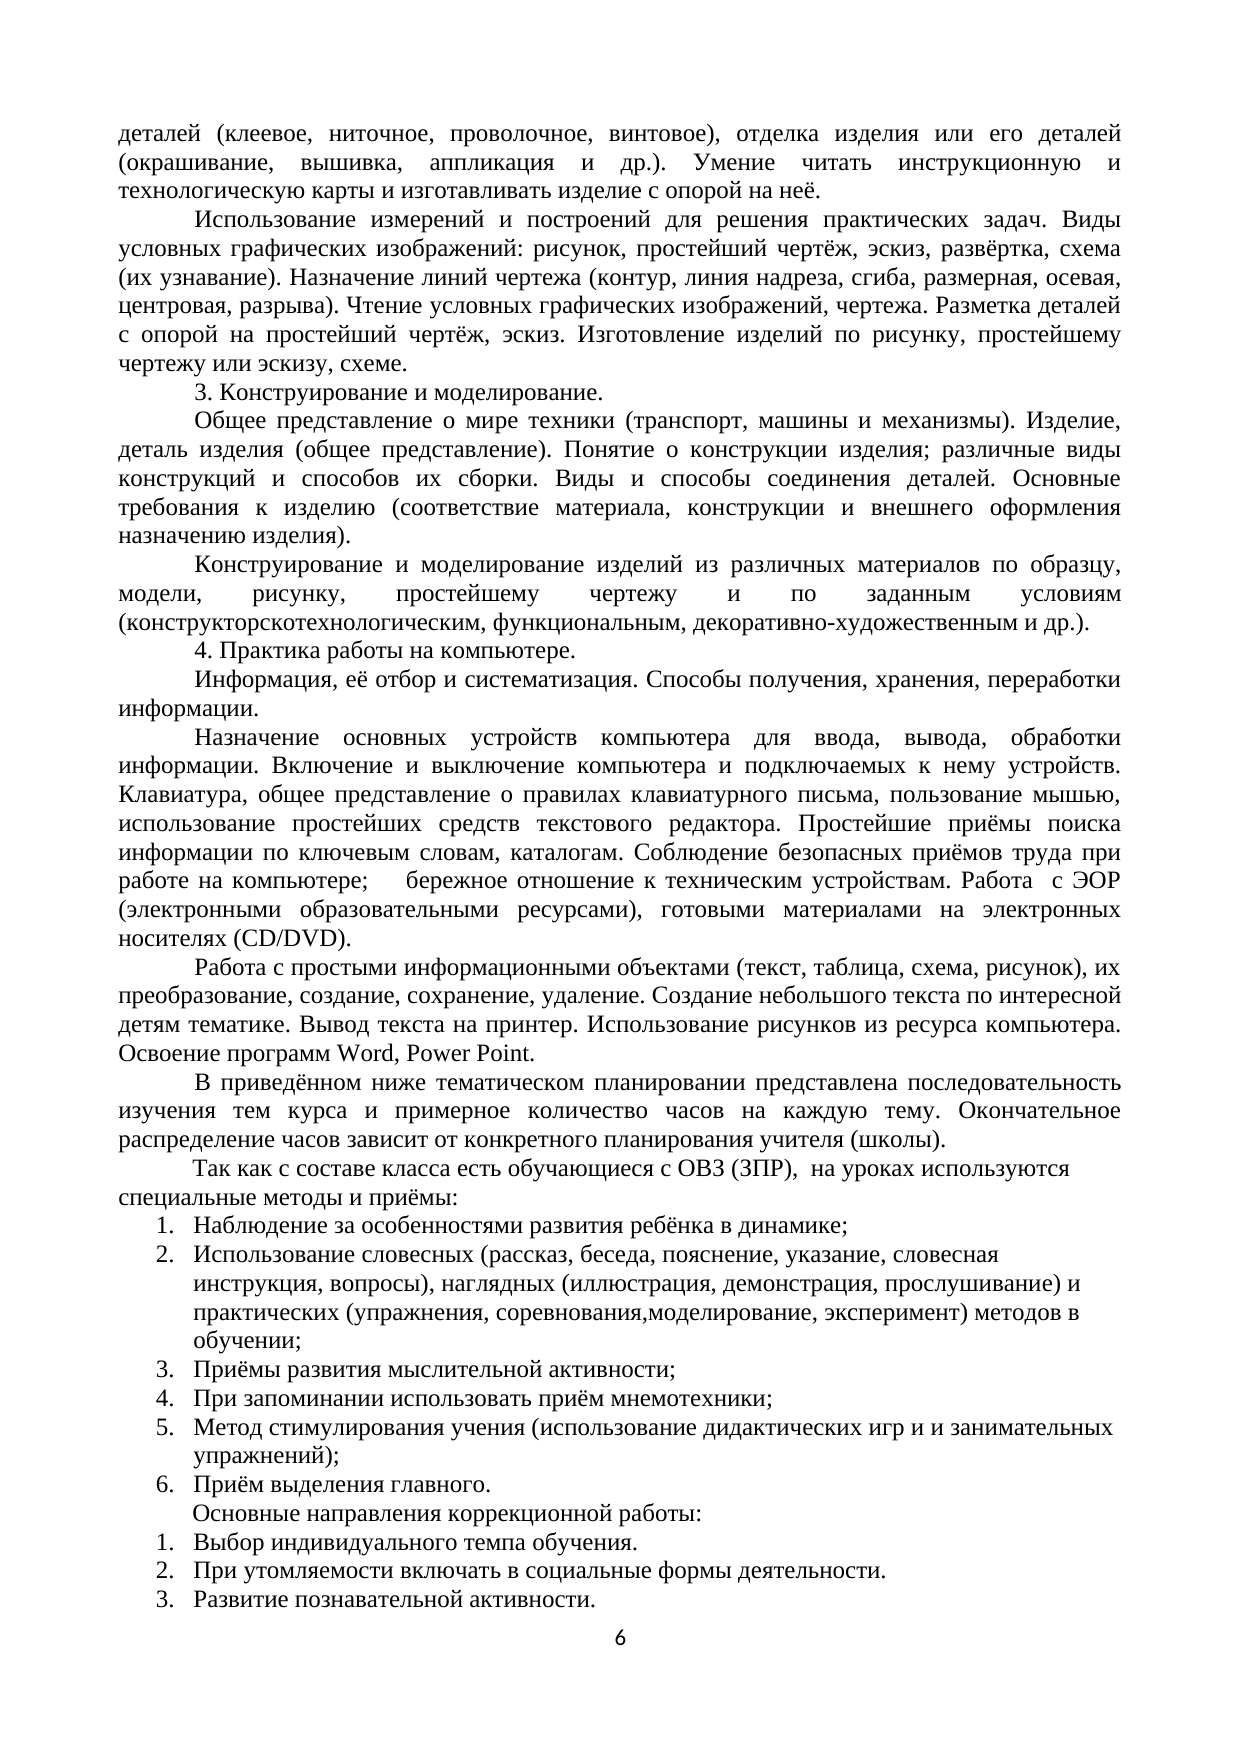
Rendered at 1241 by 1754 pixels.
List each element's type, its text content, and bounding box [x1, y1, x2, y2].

list При запоминании использовать приём мнемотехники; [156, 1383, 1122, 1412]
list Выбор индивидуального темпа обучения. [156, 1527, 1122, 1556]
text Общее представление о мире техники (транспорт, машины и механизмы). Изделие, деталь изделия (общее представление). Понятие о конструкции изделия; различные виды конструкций и способов их сборки. Виды и способы соединения деталей. Основные требования к изделию (соответствие материала, конструкции и внешнего оформления назначению изделия). [118, 406, 1122, 549]
text Конструирование и моделирование изделий из различных материалов по образцу, модели, рисунку, простейшему чертежу и по заданным условиям (конструкторскотехнологическим, функциональным, декоративно-художественным и др.). [118, 549, 1122, 636]
text Информация, её отбор и систематизация. Способы получения, хранения, переработки информации. [118, 664, 1122, 722]
list Использование словесных (рассказ, беседа, пояснение, указание, словесная инструкция, вопросы), наглядных (иллюстрация, демонстрация, прослушивание) и практических (упражнения, соревнования,моделирование, эксперимент) методов в обучении; [156, 1239, 1122, 1354]
list Приёмы развития мыслительной активности; [156, 1354, 1122, 1383]
list При утомляемости включать в социальные формы деятельности. [156, 1556, 1122, 1584]
text 4. Практика работы на компьютере. [118, 636, 1122, 664]
list Развитие познавательной активности. [156, 1584, 1122, 1613]
text 3. Конструирование и моделирование. [118, 377, 1122, 406]
text Так как с составе класса есть обучающиеся с ОВЗ (ЗПР), на уроках используются специальные методы и приёмы: [118, 1153, 1122, 1211]
list Метод стимулирования учения (использование дидактических игр и и занимательных упражнений); [156, 1412, 1122, 1469]
text Работа с простыми информационными объектами (текст, таблица, схема, рисунок), их преобразование, создание, сохранение, удаление. Создание небольшого текста по интересной детям тематике. Вывод текста на принтер. Использование рисунков из ресурса компьютера. Освоение программ Word, Power Point. [118, 952, 1122, 1067]
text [118, 118, 1122, 204]
text Назначение основных устройств компьютера для ввода, вывода, обработки информации. Включение и выключение компьютера и подключаемых к нему устройств. Клавиатура, общее представление о правилах клавиатурного письма, пользование мышью, использование простейших средств текстового редактора. Простейшие приёмы поиска информации по ключевым словам, каталогам. Соблюдение безопасных приёмов труда при работе на компьютере; бережное отношение к техническим устройствам. Работа с ЭОР (электронными образовательными ресурсами), готовыми материалами на электронных носителях (СD/DVD). [118, 722, 1122, 952]
text Использование измерений и построений для решения практических задач. Виды условных графических изображений: рисунок, простейший чертёж, эскиз, развёртка, схема (их узнавание). Назначение линий чертежа (контур, линия надреза, сгиба, размерная, осевая, центровая, разрыва). Чтение условных графических изображений, чертежа. Разметка деталей с опорой на простейший чертёж, эскиз. Изготовление изделий по рисунку, простейшему чертежу или эскизу, схеме. [118, 204, 1122, 377]
list Наблюдение за особенностями развития ребёнка в динамике; [156, 1211, 1122, 1239]
text В приведённом ниже тематическом планировании представлена последовательность изучения тем курса и примерное количество часов на каждую тему. Окончательное распределение часов зависит от конкретного планирования учителя (школы). [118, 1067, 1122, 1153]
list Приём выделения главного. [156, 1469, 1122, 1498]
text Основные направления коррекционной работы: [118, 1498, 1122, 1527]
